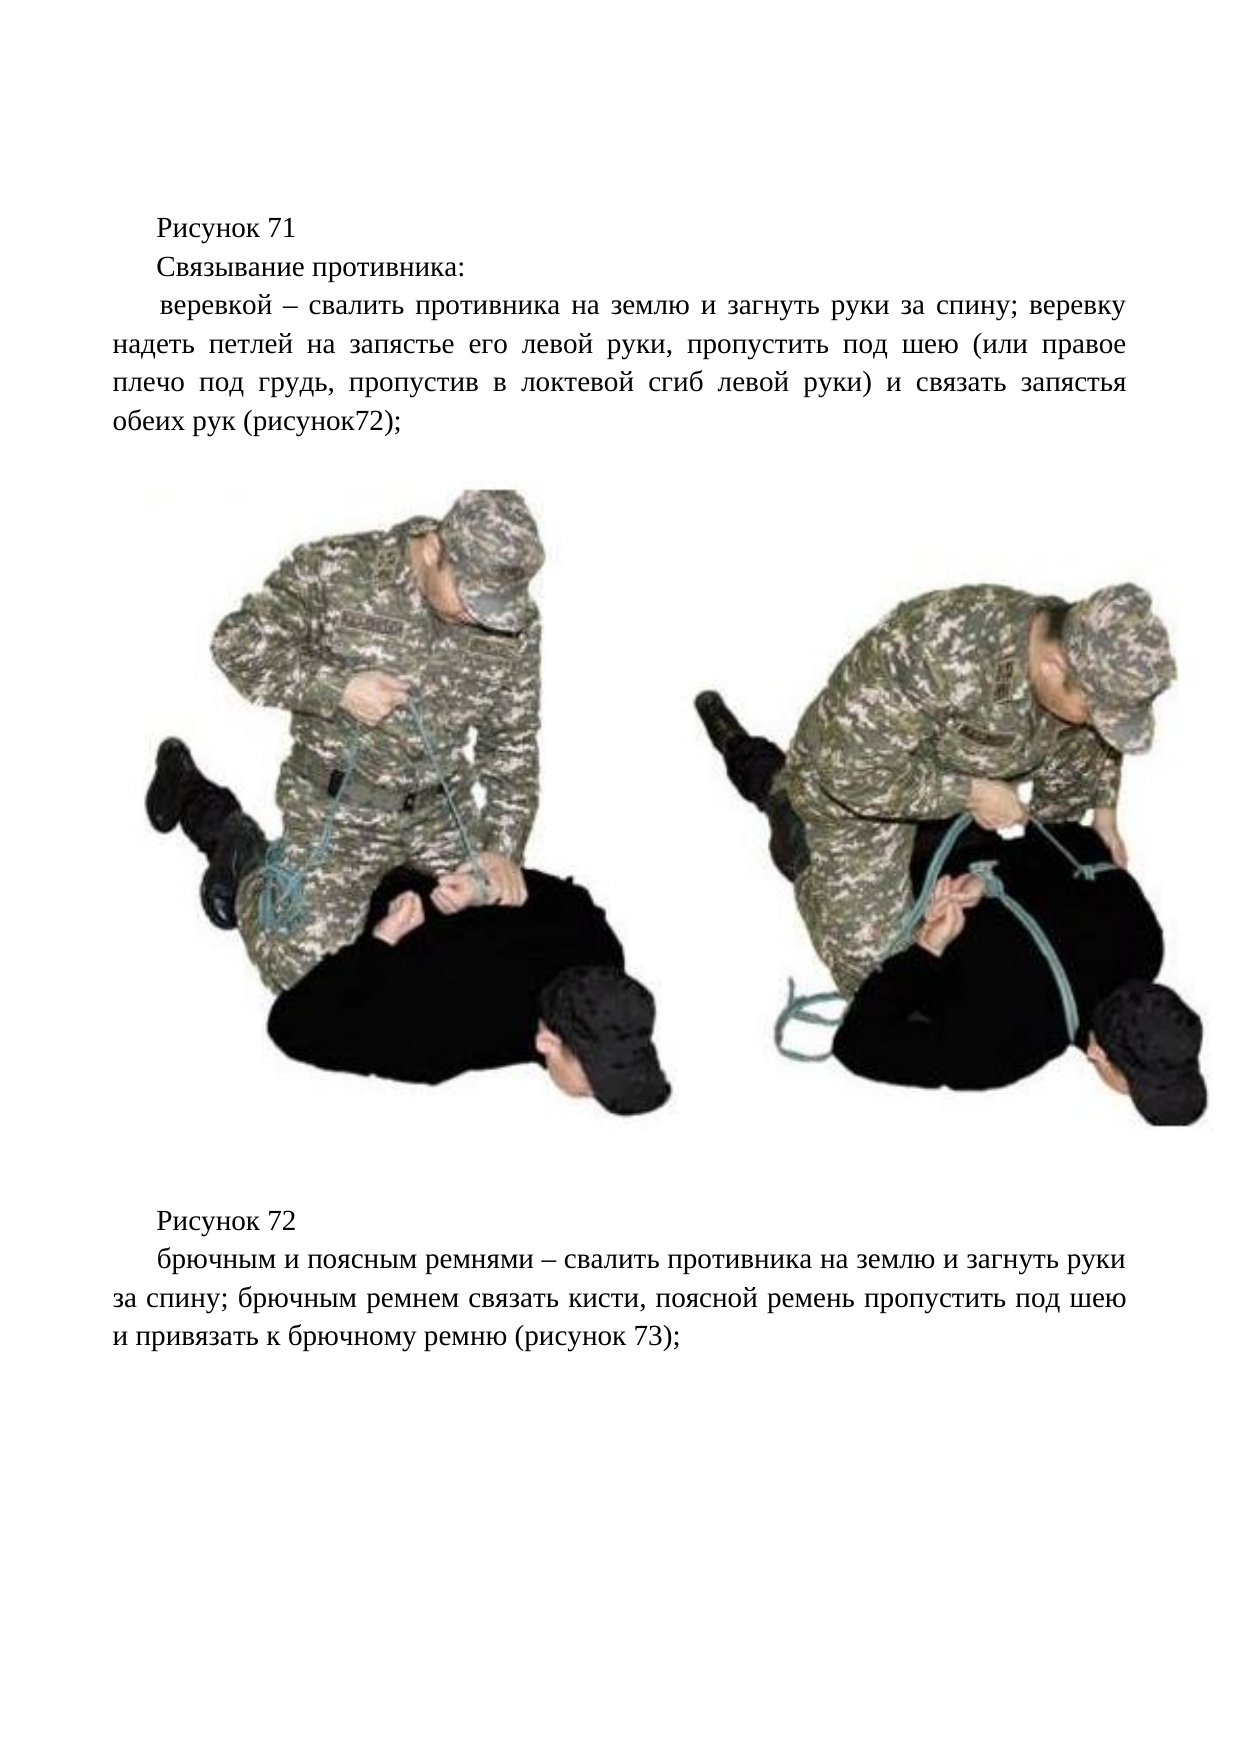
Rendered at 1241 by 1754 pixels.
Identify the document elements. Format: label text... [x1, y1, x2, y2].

text Рисунок 71 [112, 210, 1128, 244]
text Рисунок 72 [112, 1203, 1128, 1236]
text Связывание противника: [112, 249, 1128, 282]
text веревкой – свалить противника на землю и загнуть руки за спину; веревку надеть петлей на запястье его левой руки, пропустить под шею (или правое плечо под грудь, пропустив в локтевой сгиб левой руки) и связать запястья обеих рук (рисунок72); [112, 287, 1128, 437]
picture [112, 480, 1241, 1139]
text брючным и поясным ремнями – свалить противника на землю и загнуть руки за спину; брючным ремнем связать кисти, поясной ремень пропустить под шею и привязать к брючному ремню (рисунок 73); [112, 1241, 1128, 1352]
